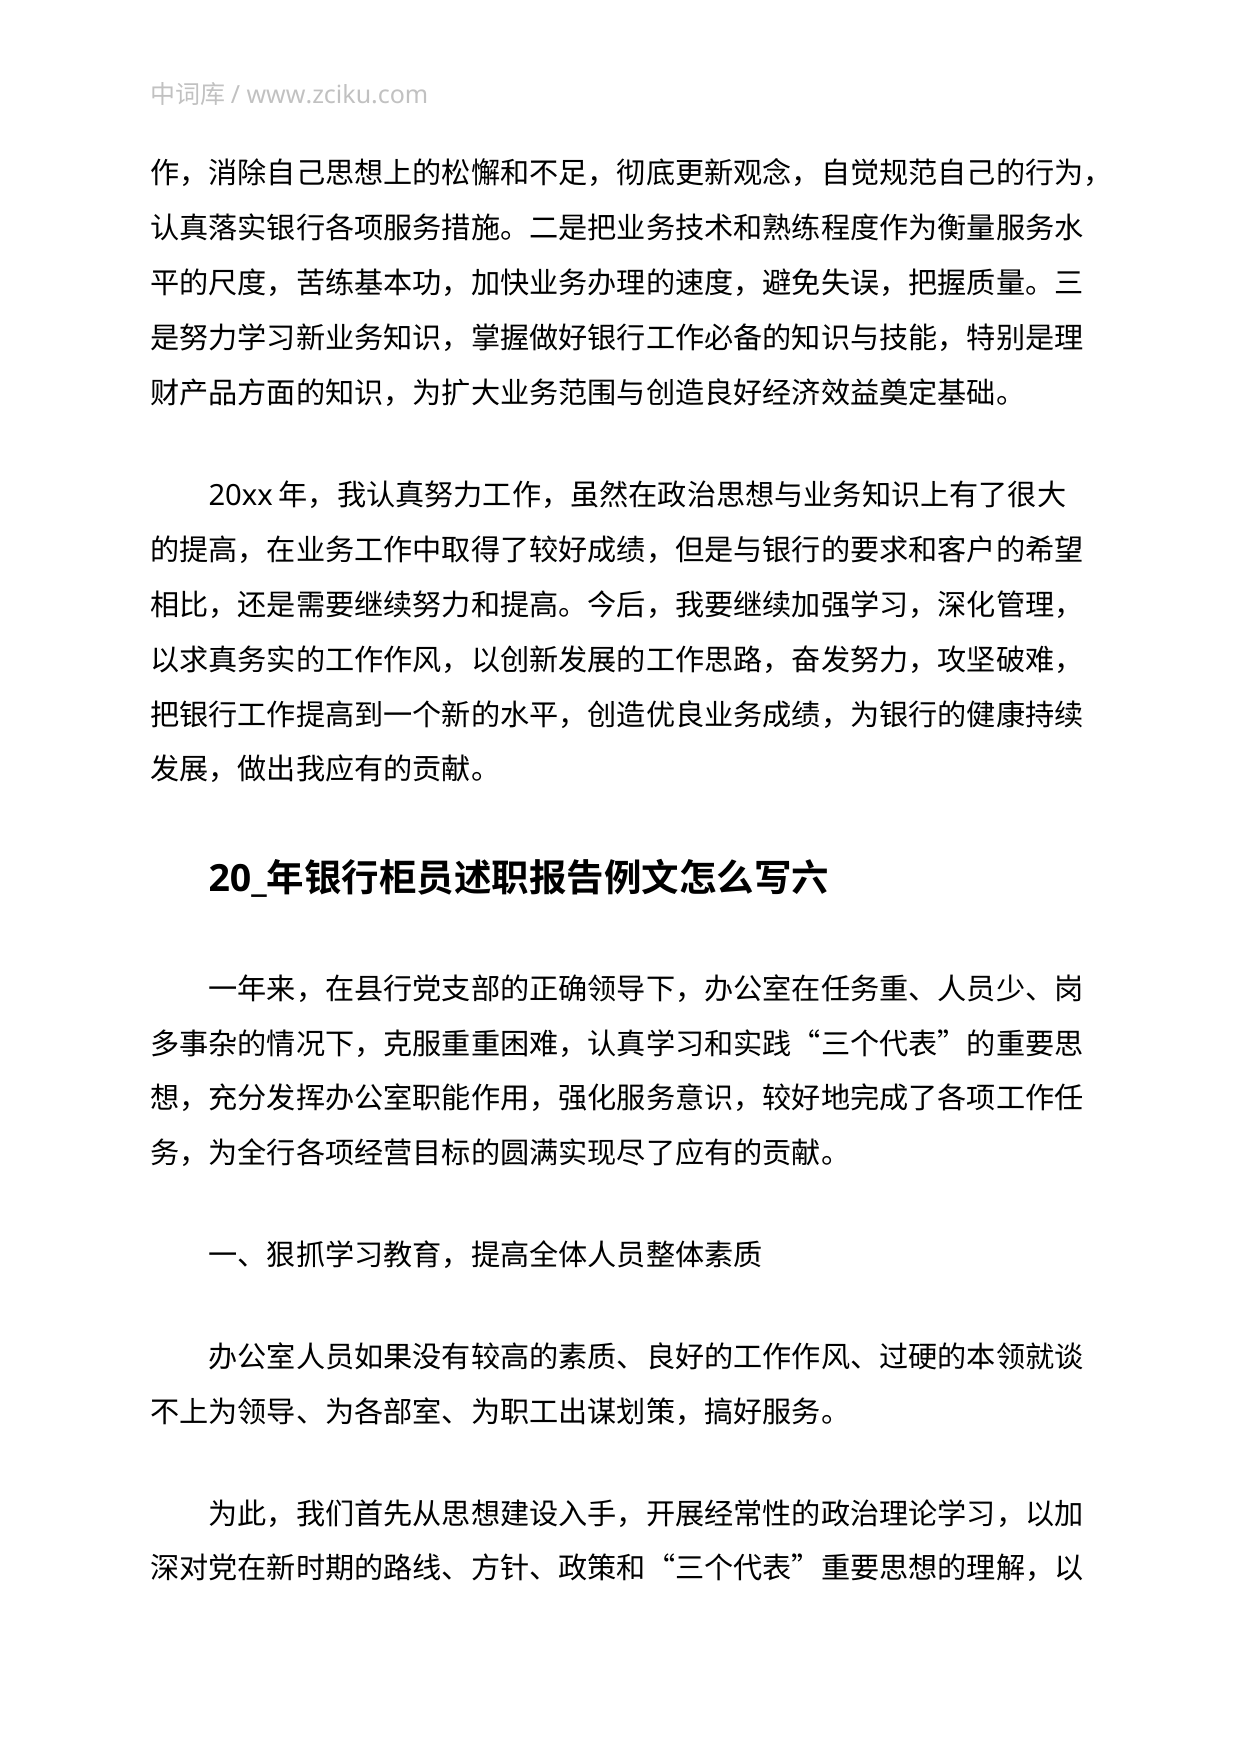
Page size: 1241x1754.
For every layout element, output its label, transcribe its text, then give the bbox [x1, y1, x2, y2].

text 20xx年，我认真努力工作，虽然在政治思想与业务知识上有了很大的提高，在业务工作中取得了较好成绩，但是与银行的要求和客户的希望相比，还是需要继续努力和提高。今后，我要继续加强学习，深化管理，以求真务实的工作作风，以创新发展的工作思路，奋发努力，攻坚破难，把银行工作提高到一个新的水平，创造优良业务成绩，为银行的健康持续发展，做出我应有的贡献。 [150, 471, 1090, 788]
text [150, 1490, 1090, 1587]
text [150, 150, 1090, 412]
text 一、狠抓学习教育，提高全体人员整体素质 [150, 1232, 1090, 1274]
text 20_年银行柜员述职报告例文怎么写六 [150, 848, 1090, 902]
text 一年来，在县行党支部的正确领导下，办公室在任务重、人员少、岗多事杂的情况下，克服重重困难，认真学习和实践“三个代表”的重要思想，充分发挥办公室职能作用，强化服务意识，较好地完成了各项工作任务，为全行各项经营目标的圆满实现尽了应有的贡献。 [150, 965, 1090, 1172]
text 办公室人员如果没有较高的素质、良好的工作作风、过硬的本领就谈不上为领导、为各部室、为职工出谋划策，搞好服务。 [150, 1333, 1090, 1431]
